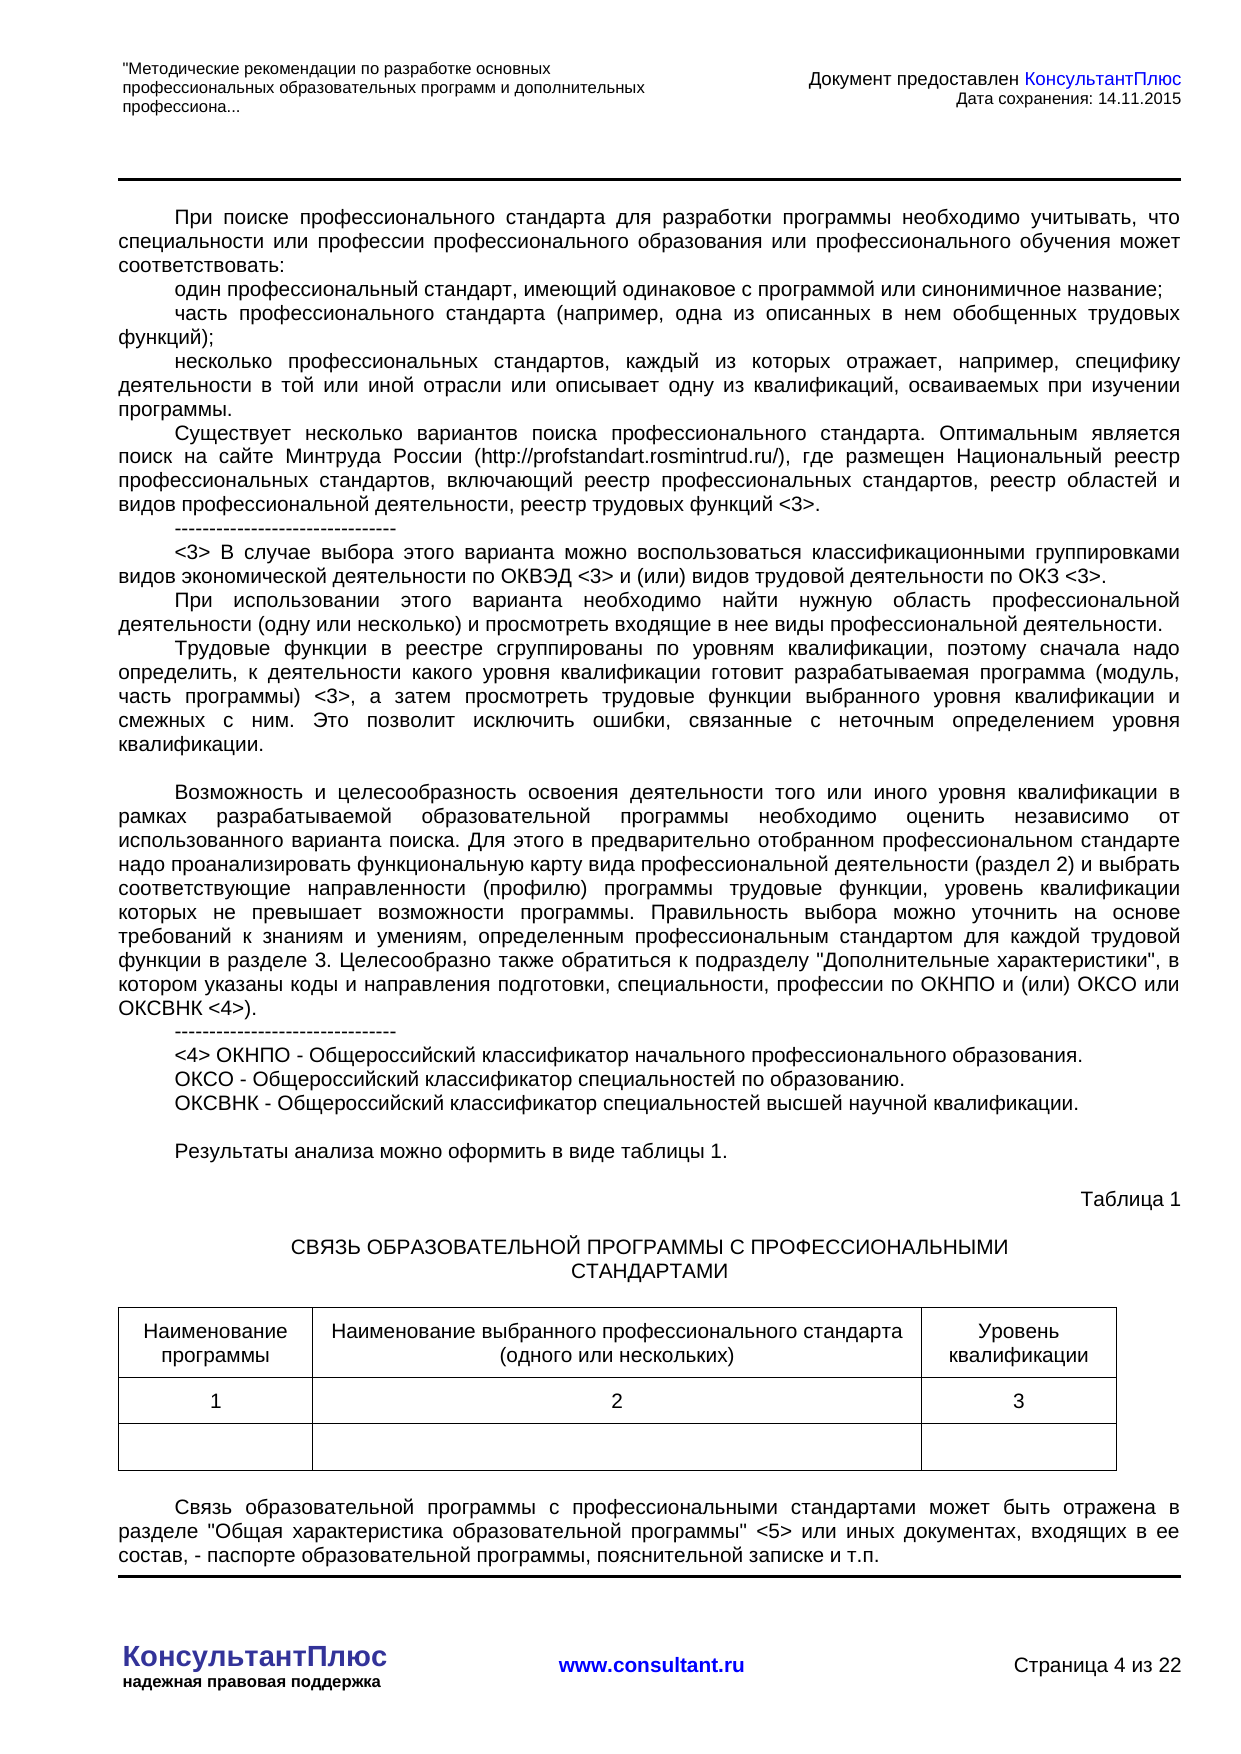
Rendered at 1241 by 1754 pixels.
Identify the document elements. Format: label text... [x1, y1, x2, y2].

table_cell 1 [119, 1378, 312, 1423]
table_cell [313, 1424, 921, 1469]
table_cell [119, 1424, 312, 1469]
table_cell 2 [313, 1378, 921, 1423]
table_cell 3 [922, 1378, 1116, 1423]
text <4> ОКНПО - Общероссийский классификатор начального профессионального образования. [118, 1043, 1181, 1067]
table_cell [922, 1424, 1116, 1469]
text При использовании этого варианта необходимо найти нужную область профессиональной деятельности (одну или несколько) и просмотреть входящие в нее виды профессиональной деятельности. [118, 588, 1181, 636]
text Результаты анализа можно оформить в виде таблицы 1. [118, 1139, 1181, 1163]
text СТАНДАРТАМИ [118, 1259, 1181, 1283]
text часть профессионального стандарта (например, одна из описанных в нем обобщенных трудовых функций); [118, 301, 1181, 348]
text Трудовые функции в реестре сгруппированы по уровням квалификации, поэтому сначала надо определить, к деятельности какого уровня квалификации готовит разрабатываемая программа (модуль, часть программы) <3>, а затем просмотреть трудовые функции выбранного уровня квалификации и смежных с ним. Это позволит исключить ошибки, связанные с неточным определением уровня квалификации. [118, 636, 1181, 756]
text -------------------------------- [118, 1019, 1181, 1043]
text Возможность и целесообразность освоения деятельности того или иного уровня квалификации в рамках разрабатываемой образовательной программы необходимо оценить независимо от использованного варианта поиска. Для этого в предварительно отобранном профессиональном стандарте надо проанализировать функциональную карту вида профессиональной деятельности (раздел 2) и выбрать соответствующие направленности (профилю) программы трудовые функции, уровень квалификации которых не превышает возможности программы. Правильность выбора можно уточнить на основе требований к знаниям и умениям, определенным профессиональным стандартом для каждой трудовой функции в разделе 3. Целесообразно также обратиться к подразделу "Дополнительные характеристики", в котором указаны коды и направления подготовки, специальности, профессии по ОКНПО и (или) ОКСО или ОКСВНК <4>). [118, 780, 1181, 1019]
text ОКСВНК - Общероссийский классификатор специальностей высшей научной квалификации. [118, 1091, 1181, 1115]
text Связь образовательной программы с профессиональными стандартами может быть отражена в разделе "Общая характеристика образовательной программы" <5> или иных документах, входящих в ее состав, - паспорте образовательной программы, пояснительной записке и т.п. [118, 1494, 1181, 1566]
text ОКСО - Общероссийский классификатор специальностей по образованию. [118, 1067, 1181, 1091]
text При поиске профессионального стандарта для разработки программы необходимо учитывать, что специальности или профессии профессионального образования или профессионального обучения может соответствовать: [118, 205, 1181, 277]
table_header Наименование выбранного профессионального стандарта (одного или нескольких) [313, 1308, 921, 1377]
text СВЯЗЬ ОБРАЗОВАТЕЛЬНОЙ ПРОГРАММЫ С ПРОФЕССИОНАЛЬНЫМИ [118, 1235, 1181, 1259]
text несколько профессиональных стандартов, каждый из которых отражает, например, специфику деятельности в той или иной отрасли или описывает одну из квалификаций, осваиваемых при изучении программы. [118, 348, 1181, 420]
text -------------------------------- [118, 516, 1181, 540]
text Существует несколько вариантов поиска профессионального стандарта. Оптимальным является поиск на сайте Минтруда России (http://profstandart.rosmintrud.ru/), где размещен Национальный реестр профессиональных стандартов, включающий реестр профессиональных стандартов, реестр областей и видов профессиональной деятельности, реестр трудовых функций <3>. [118, 420, 1181, 516]
table_header Уровень квалификации [922, 1308, 1116, 1377]
text Таблица 1 [118, 1187, 1181, 1211]
text один профессиональный стандарт, имеющий одинаковое с программой или синонимичное название; [118, 277, 1181, 301]
text <3> В случае выбора этого варианта можно воспользоваться классификационными группировками видов экономической деятельности по ОКВЭД <3> и (или) видов трудовой деятельности по ОКЗ <3>. [118, 540, 1181, 588]
table_header Наименование программы [119, 1308, 312, 1377]
